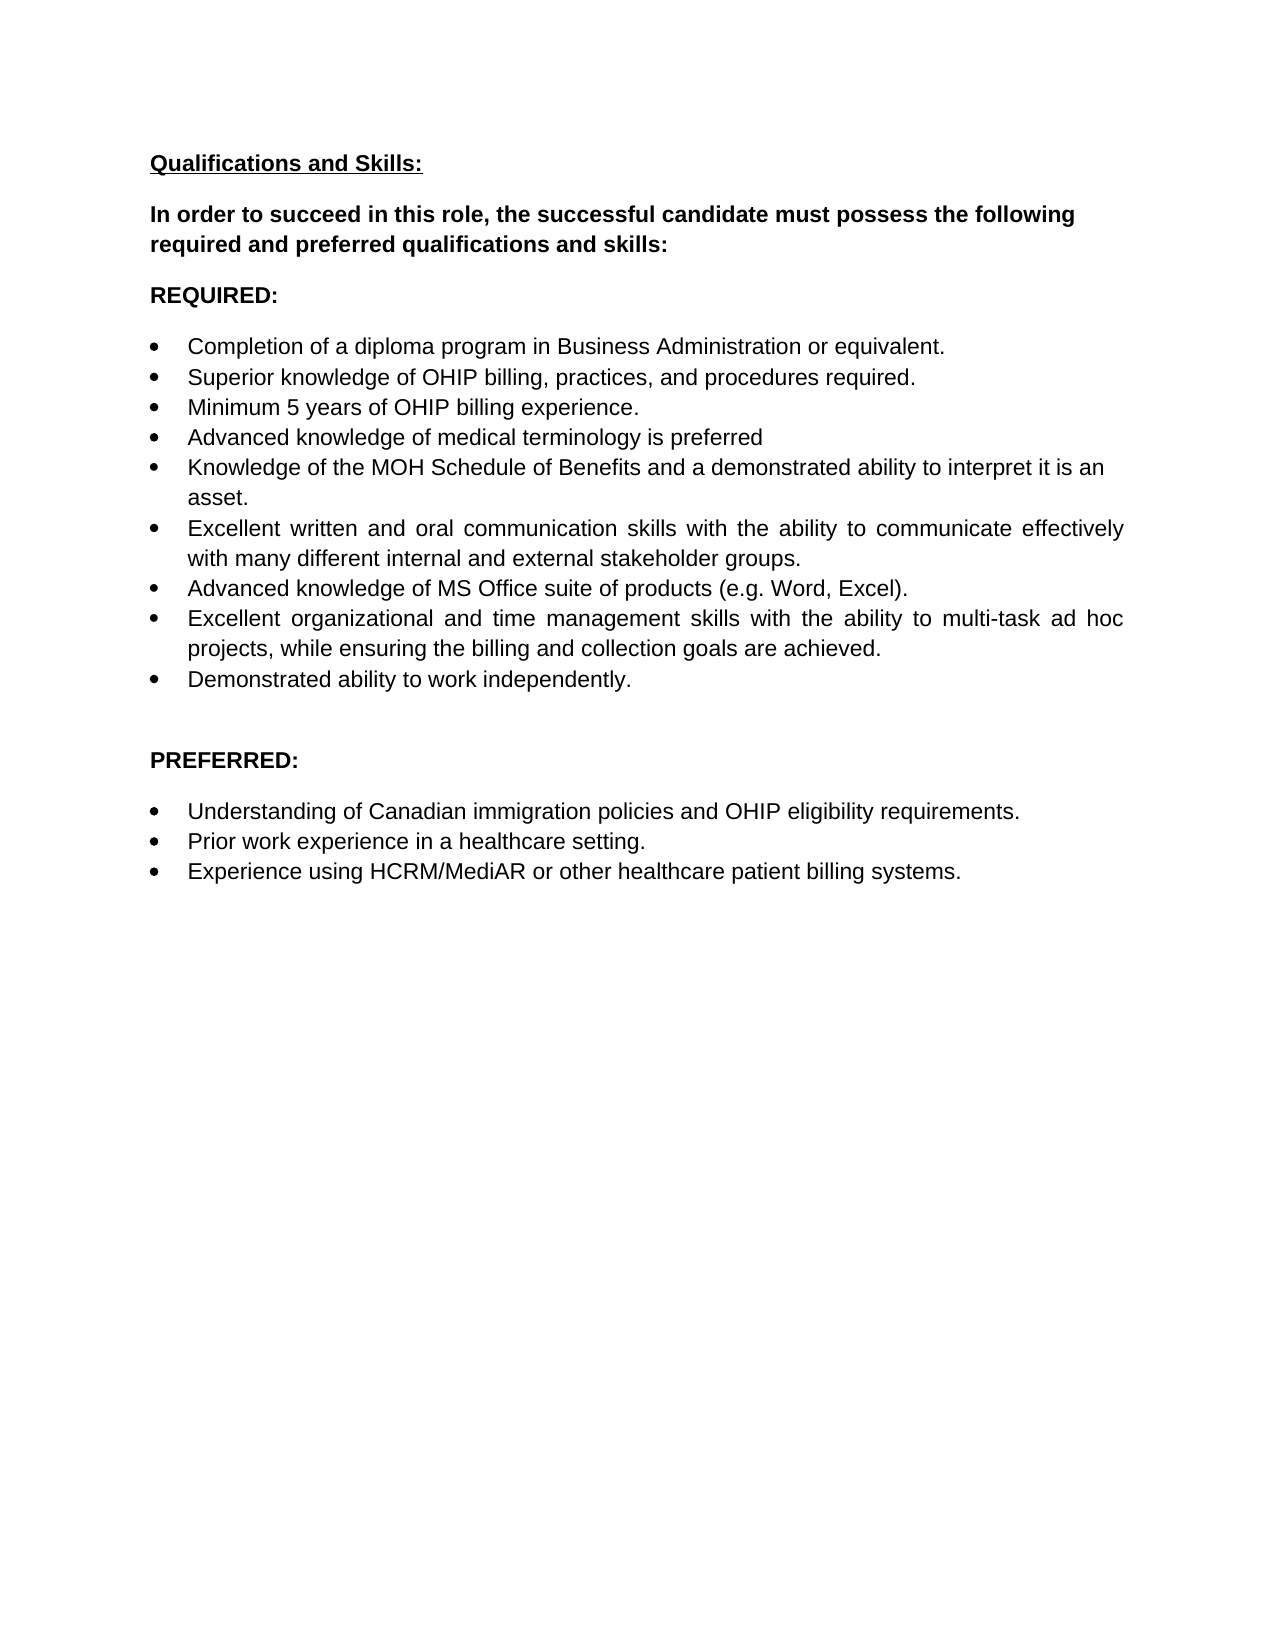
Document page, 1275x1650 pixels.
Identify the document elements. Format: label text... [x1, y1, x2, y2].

text Qualifications and Skills: [150, 150, 1125, 176]
list Advanced knowledge of MS Office suite of products (e.g. Word, Excel). [150, 575, 1125, 601]
list Demonstrated ability to work independently. [150, 666, 1125, 692]
list Superior knowledge of OHIP billing, practices, and procedures required. [150, 363, 1125, 390]
list Understanding of Canadian immigration policies and OHIP eligibility requirements. [150, 798, 1125, 824]
list Prior work experience in a healthcare setting. [150, 828, 1125, 854]
text PREFERRED: [150, 747, 1125, 773]
text REQUIRED: [150, 282, 1125, 309]
list Excellent organizational and time management skills with the ability to multi-task ad hoc projects, while ensuring the billing and collection goals are achieved. [150, 605, 1125, 662]
list Excellent written and oral communication skills with the ability to communicate effectively with many different internal and external stakeholder groups. [150, 514, 1125, 571]
list Knowledge of the MOH Schedule of Benefits and a demonstrated ability to interpret it is an asset. [150, 454, 1125, 511]
text In order to succeed in this role, the successful candidate must possess the following required and preferred qualifications and skills: [150, 201, 1125, 258]
list Minimum 5 years of OHIP billing experience. [150, 394, 1125, 420]
list Completion of a diploma program in Business Administration or equivalent. [150, 333, 1125, 360]
list Advanced knowledge of medical terminology is preferred [150, 424, 1125, 450]
list Experience using HCRM/MediAR or other healthcare patient billing systems. [150, 858, 1125, 885]
